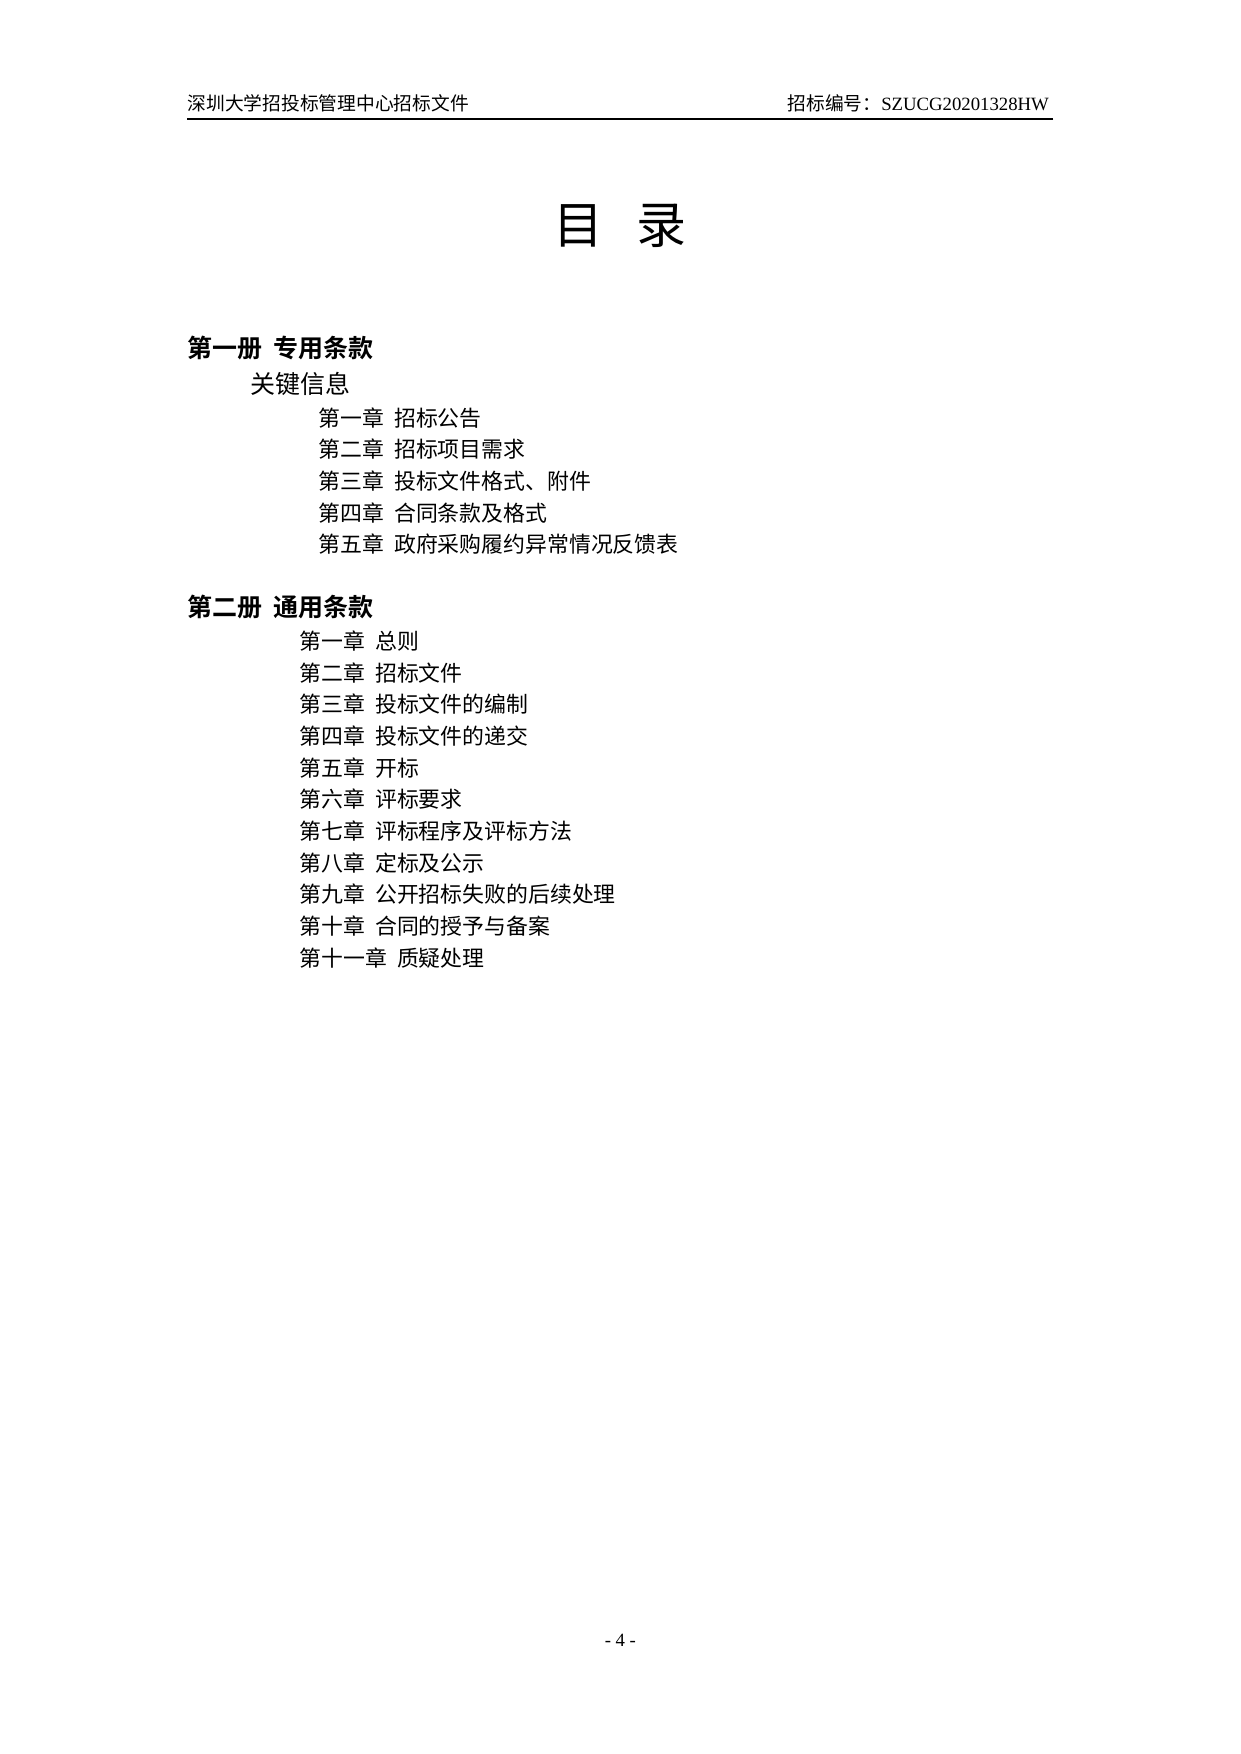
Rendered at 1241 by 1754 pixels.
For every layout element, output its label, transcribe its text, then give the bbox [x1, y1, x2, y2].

text 第一章 招标公告 [253, 401, 1053, 432]
list 第十一章 质疑处理 [187, 941, 1053, 972]
text 第三章 投标文件格式、附件 [253, 464, 1053, 496]
list 第十章 合同的授予与备案 [187, 909, 1053, 941]
text 第一册 专用条款 [187, 328, 1053, 364]
list 第九章 公开招标失败的后续处理 [187, 877, 1053, 909]
text 第四章 合同条款及格式 [253, 496, 1053, 527]
list 第四章 投标文件的递交 [187, 719, 1053, 751]
list 第七章 评标程序及评标方法 [187, 814, 1053, 846]
list 第二章 招标文件 [187, 656, 1053, 687]
list 第八章 定标及公示 [187, 846, 1053, 877]
text 第二册 通用条款 [187, 588, 1053, 624]
text 第二章 招标项目需求 [253, 432, 1053, 464]
list 第五章 开标 [187, 751, 1053, 782]
list 第三章 投标文件的编制 [187, 687, 1053, 719]
text 关键信息 [187, 364, 1053, 401]
list 第六章 评标要求 [187, 782, 1053, 814]
list 第一章 总则 [187, 624, 1053, 656]
subtitle 目 录 [187, 185, 1053, 258]
text 第五章 政府采购履约异常情况反馈表 [253, 527, 1053, 559]
